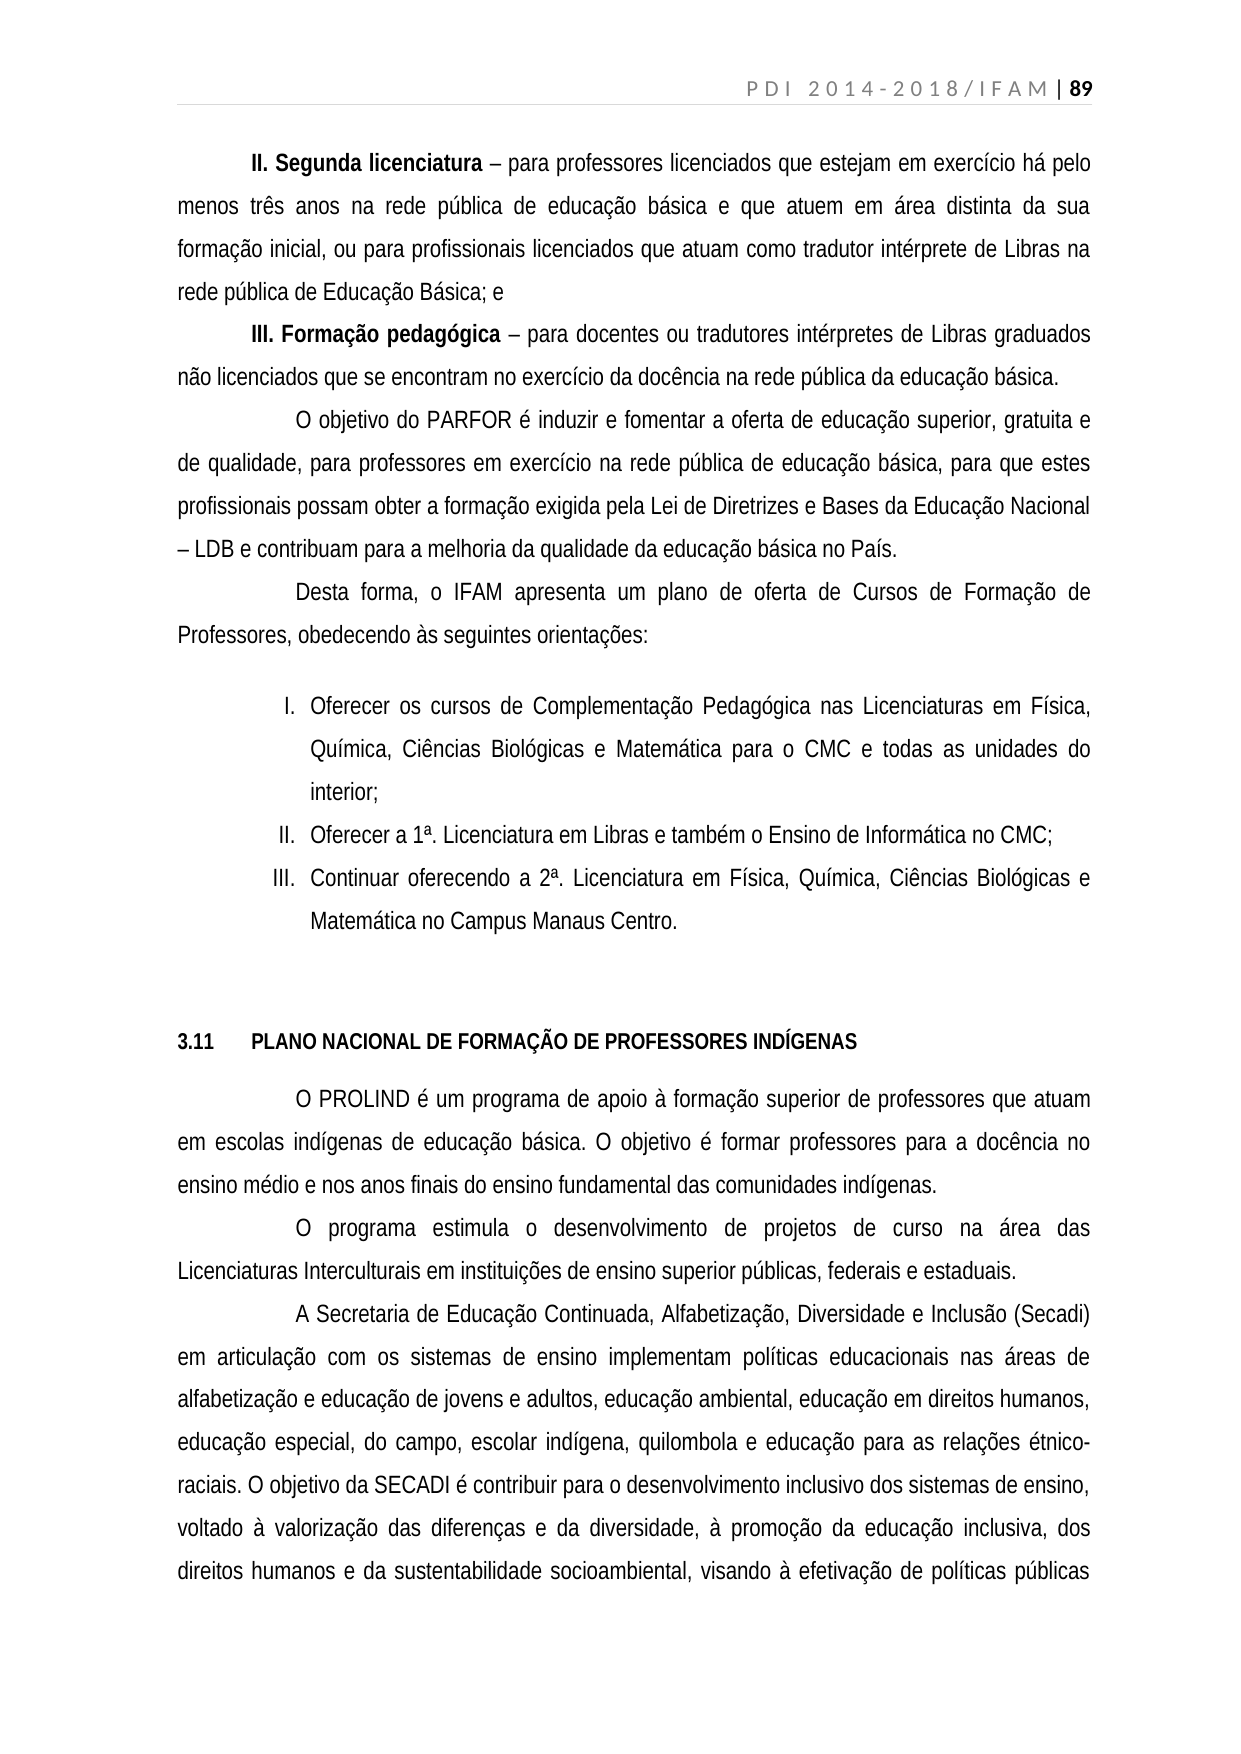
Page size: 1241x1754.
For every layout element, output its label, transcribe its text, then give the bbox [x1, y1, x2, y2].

text O programa estimula o desenvolvimento de projetos de curso na área das Licenciaturas Interculturais em instituições de ensino superior públicas, federais e estaduais. [177, 1213, 1092, 1284]
text O objetivo do PARFOR é induzir e fomentar a oferta de educação superior, gratuita e de qualidade, para professores em exercício na rede pública de educação básica, para que estes profissionais possam obter a formação exigida pela Lei de Diretrizes e Bases da Educação Nacional – LDB e contribuam para a melhoria da qualidade da educação básica no País. [177, 405, 1092, 563]
text Desta forma, o IFAM apresenta um plano de oferta de Cursos de Formação de Professores, obedecendo às seguintes orientações: [177, 577, 1092, 648]
list PLANO NACIONAL DE FORMAÇÃO DE PROFESSORES INDÍGENAS [177, 1028, 1092, 1054]
list Oferecer os cursos de Complementação Pedagógica nas Licenciaturas em Física, Química, Ciências Biológicas e Matemática para o CMC e todas as unidades do interior; [295, 691, 1092, 806]
list Oferecer a 1ª. Licenciatura em Libras e também o Ensino de Informática no CMC; [295, 820, 1092, 849]
list Continuar oferecendo a 2ª. Licenciatura em Física, Química, Ciências Biológicas e Matemática no Campus Manaus Centro. [295, 863, 1092, 934]
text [177, 1298, 1092, 1585]
text II. Segunda licenciatura – para professores licenciados que estejam em exercício há pelo menos três anos na rede pública de educação básica e que atuem em área distinta da sua formação inicial, ou para profissionais licenciados que atuam como tradutor intérprete de Libras na rede pública de Educação Básica; e [177, 148, 1092, 305]
text III. Formação pedagógica – para docentes ou tradutores intérpretes de Libras graduados não licenciados que se encontram no exercício da docência na rede pública da educação básica. [177, 319, 1092, 391]
text O PROLIND é um programa de apoio à formação superior de professores que atuam em escolas indígenas de educação básica. O objetivo é formar professores para a docência no ensino médio e nos anos finais do ensino fundamental das comunidades indígenas. [177, 1084, 1092, 1198]
